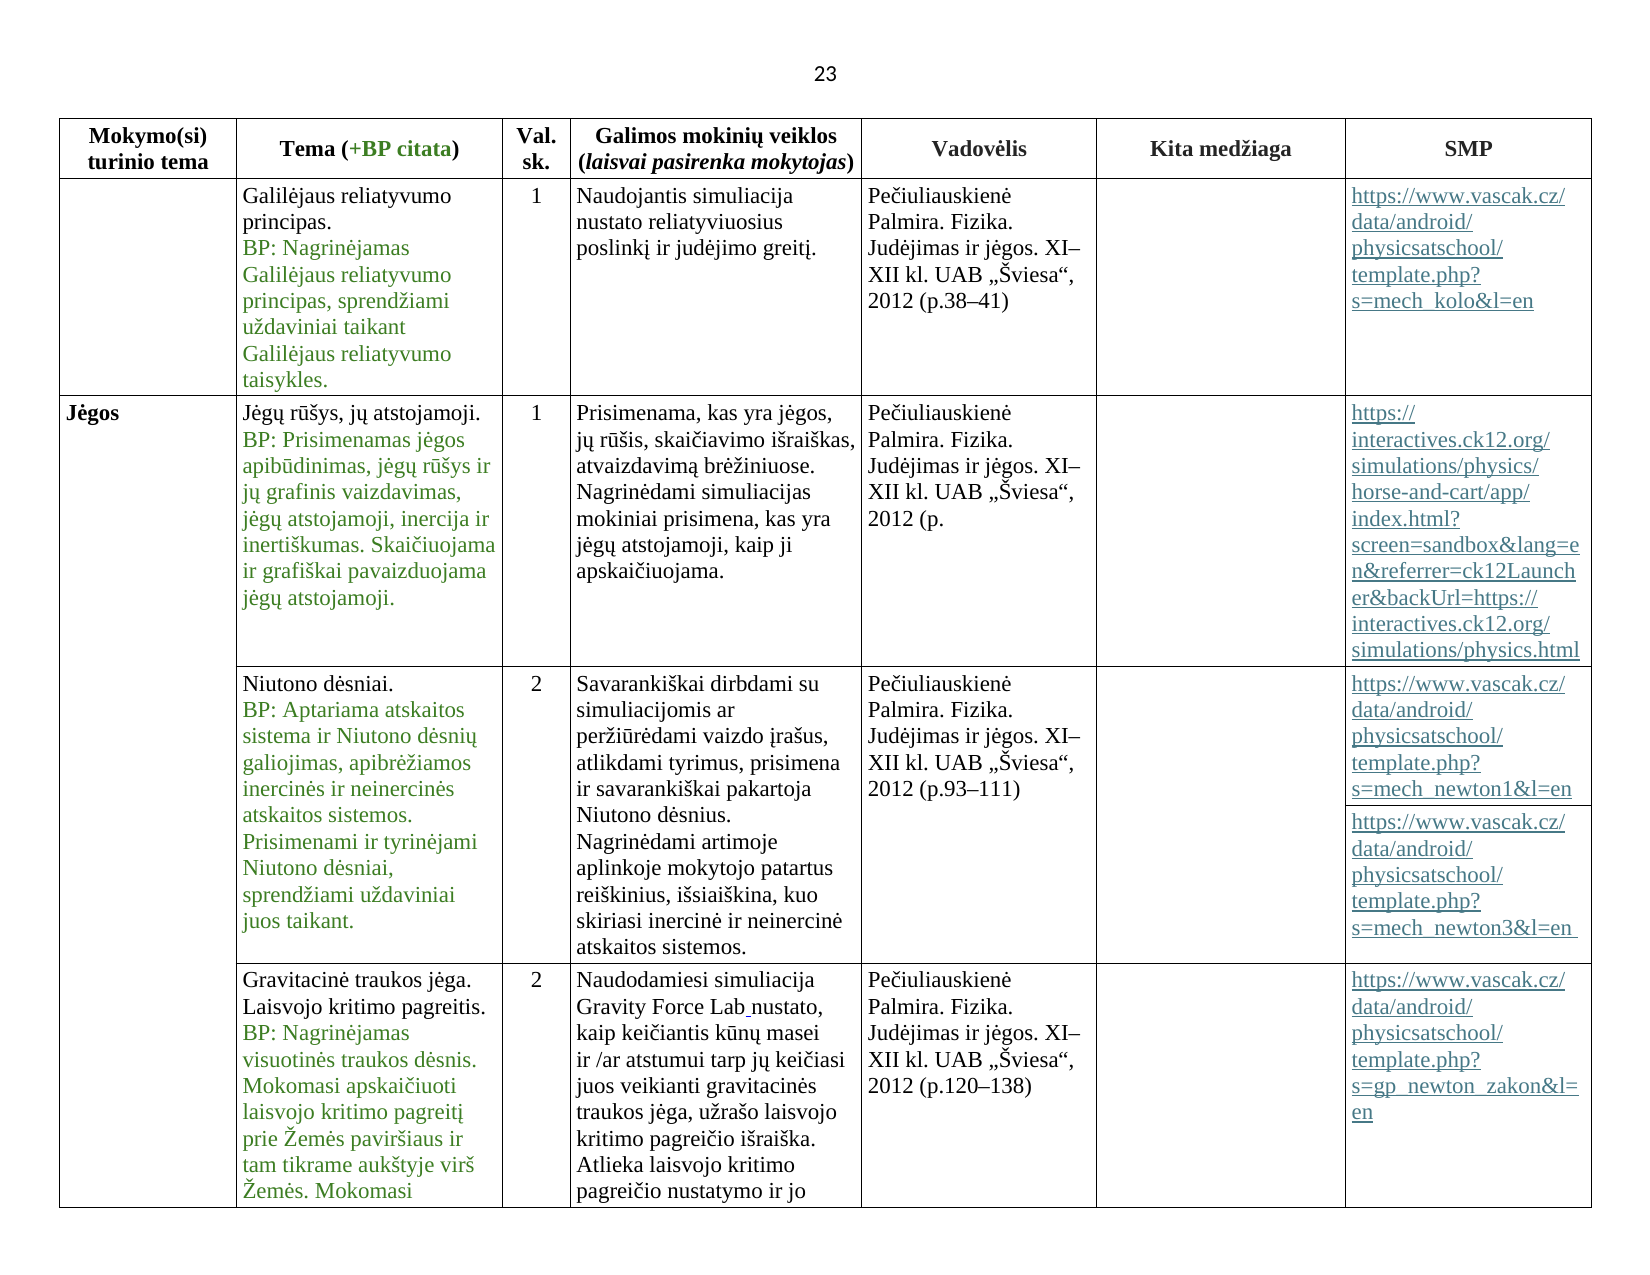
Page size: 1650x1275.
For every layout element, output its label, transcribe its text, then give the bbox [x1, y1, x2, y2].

table_header Kita medžiaga [1097, 119, 1345, 178]
table_cell Pečiuliauskienė Palmira. Fizika. Judėjimas ir jėgos. XI–XII kl. UAB „Šviesa“, 2012 (p. [862, 396, 1096, 666]
table_cell https://www.vascak.cz/data/android/physicsatschool/template.php?s=mech_newton1&l=en [1346, 667, 1591, 804]
table_header SMP [1346, 119, 1591, 178]
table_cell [862, 964, 1096, 1207]
table_cell Prisimenama, kas yra jėgos, jų rūšis, skaičiavimo išraiškas, atvaizdavimą brėžiniuose. Nagrinėdami simuliacijas mokiniai prisimena, kas yra jėgų atstojamoji, kaip ji apskaičiuojama. [571, 396, 861, 666]
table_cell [571, 964, 861, 1207]
table_header Tema (+BP citata) [237, 119, 502, 178]
table_cell Niutono dėsniai. BP: Aptariama atskaitos sistema ir Niutono dėsnių galiojimas, apibrėžiamos inercinės ir neinercinės atskaitos sistemos. Prisimenami ir tyrinėjami Niutono dėsniai, sprendžiami uždaviniai juos taikant. [237, 667, 502, 963]
table_cell [1097, 179, 1345, 395]
table_cell 1 [503, 396, 570, 666]
table_header Vadovėlis [862, 119, 1096, 178]
table_cell 2 [503, 667, 570, 963]
table_cell [1097, 964, 1345, 1207]
table_header Mokymo(si) turinio tema [60, 119, 236, 178]
table_cell [1097, 396, 1345, 666]
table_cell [237, 964, 502, 1207]
table_cell https://interactives.ck12.org/simulations/physics/horse-and-cart/app/index.html?screen=sandbox&lang=en&referrer=ck12Launcher&backUrl=https://interactives.ck12.org/simulations/physics.html [1346, 396, 1591, 666]
table_cell https://www.vascak.cz/data/android/physicsatschool/template.php?s=mech_kolo&l=en [1346, 179, 1591, 395]
table_cell 2 [503, 964, 570, 1207]
table_cell Galilėjaus reliatyvumo principas. BP: Nagrinėjamas Galilėjaus reliatyvumo principas, sprendžiami uždaviniai taikant Galilėjaus reliatyvumo taisykles. [237, 179, 502, 395]
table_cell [1346, 964, 1591, 1207]
table_cell Pečiuliauskienė Palmira. Fizika. Judėjimas ir jėgos. XI–XII kl. UAB „Šviesa“, 2012 (p.38–41) [862, 179, 1096, 395]
table_cell Pečiuliauskienė Palmira. Fizika. Judėjimas ir jėgos. XI–XII kl. UAB „Šviesa“, 2012 (p.93–111) [862, 667, 1096, 963]
table_cell [1097, 667, 1345, 963]
table_cell Naudojantis simuliacija nustato reliatyviuosius poslinkį ir judėjimo greitį. [571, 179, 861, 395]
table_header Galimos mokinių veiklos (laisvai pasirenka mokytojas) [571, 119, 861, 178]
table_cell 1 [503, 179, 570, 395]
table_header Val. sk. [503, 119, 570, 178]
table_cell Jėgų rūšys, jų atstojamoji. BP: Prisimenamas jėgos apibūdinimas, jėgų rūšys ir jų grafinis vaizdavimas, jėgų atstojamoji, inercija ir inertiškumas. Skaičiuojama ir grafiškai pavaizduojama jėgų atstojamoji. [237, 396, 502, 666]
table_cell Savarankiškai dirbdami su simuliacijomis ar peržiūrėdami vaizdo įrašus, atlikdami tyrimus, prisimena ir savarankiškai pakartoja Niutono dėsnius. Nagrinėdami artimoje aplinkoje mokytojo patartus reiškinius, išsiaiškina, kuo skiriasi inercinė ir neinercinė atskaitos sistemos. [571, 667, 861, 963]
table_cell https://www.vascak.cz/data/android/physicsatschool/template.php?s=mech_newton3&l=en [1346, 806, 1591, 963]
table_cell Jėgos [60, 396, 236, 1207]
